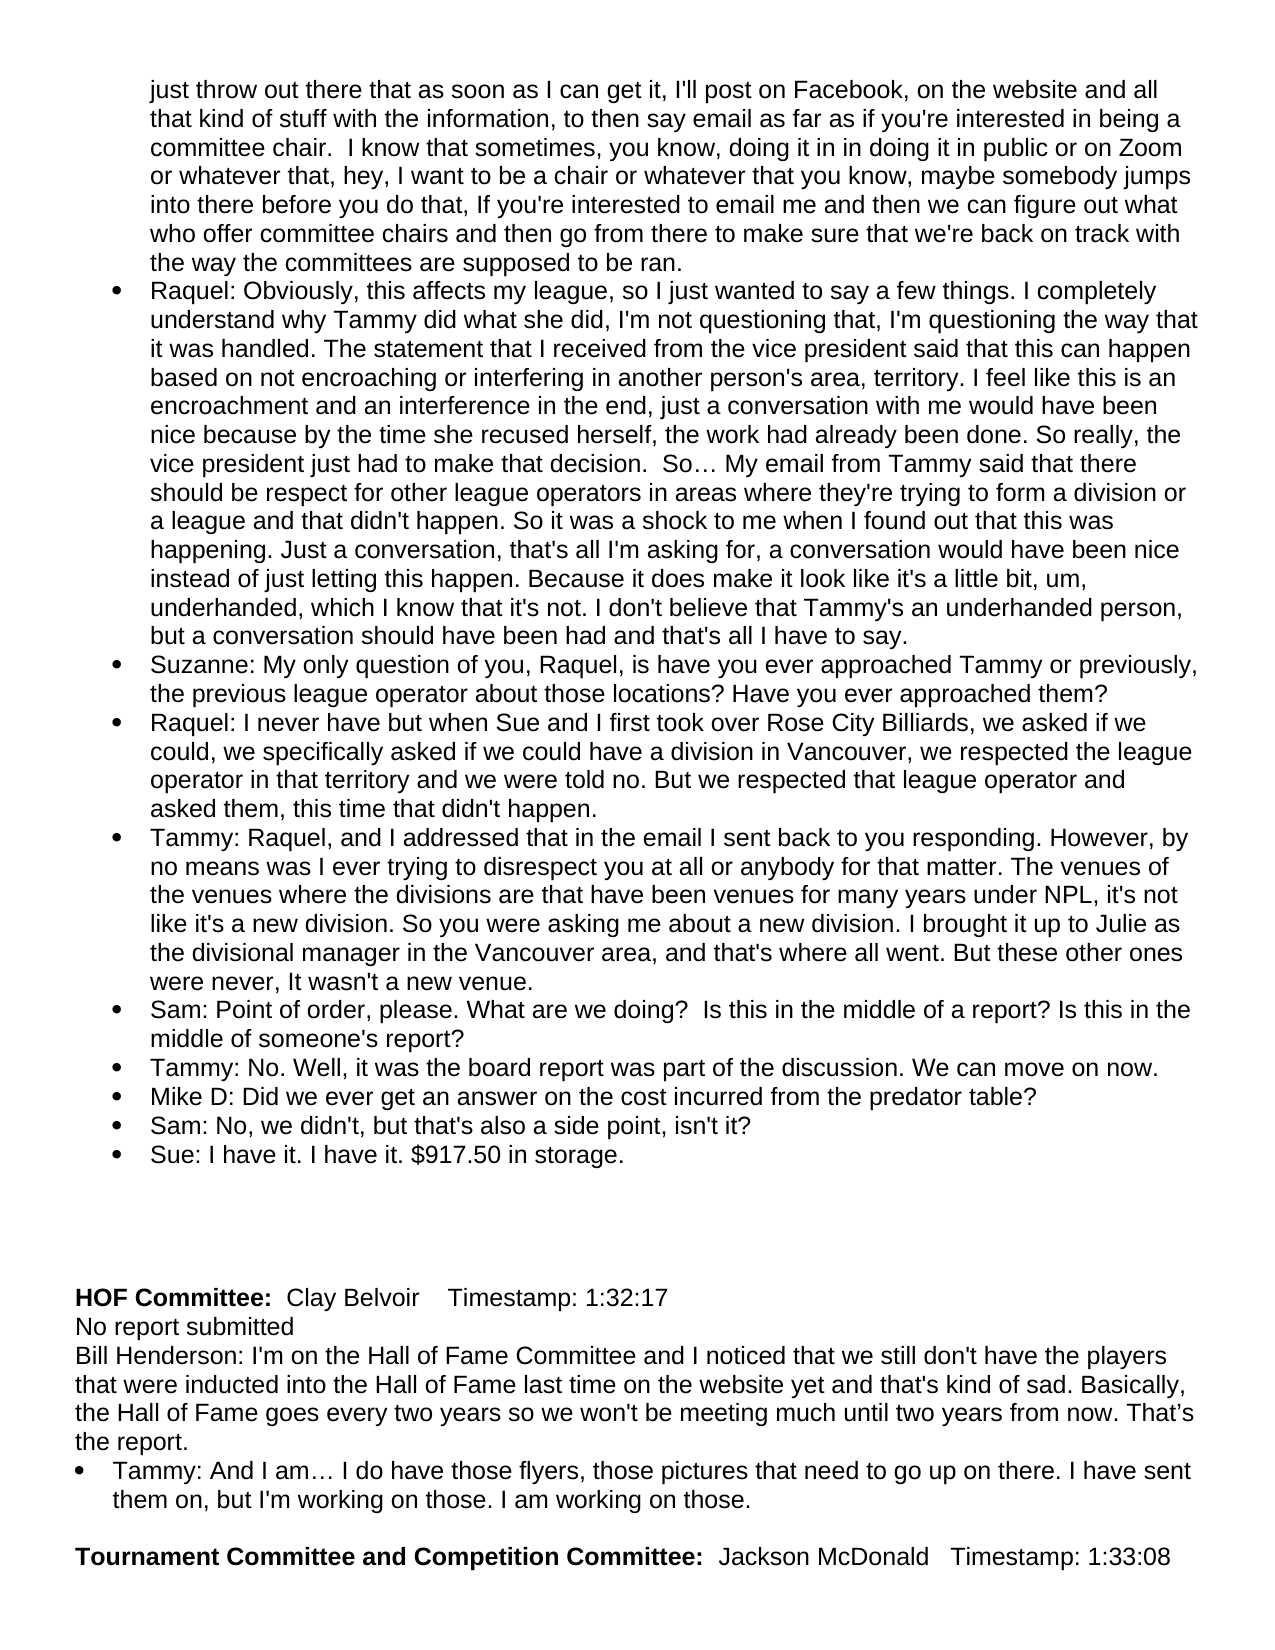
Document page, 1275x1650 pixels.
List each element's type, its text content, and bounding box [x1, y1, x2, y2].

list Suzanne: My only question of you, Raquel, is have you ever approached Tammy or previously, the previous league operator about those locations? Have you ever approached them? [112, 650, 1200, 708]
text HOF Committee: Clay Belvoir Timestamp: 1:32:17 [75, 1283, 1200, 1312]
list Tammy: Raquel, and I addressed that in the email I sent back to you responding. However, by no means was I ever trying to disrespect you at all or anybody for that matter. The venues of the venues where the divisions are that have been venues for many years under NPL, it's not like it's a new division. So you were asking me about a new division. I brought it up to Julie as the divisional manager in the Vancouver area, and that's where all went. But these other ones were never, It wasn't a new venue. [112, 823, 1200, 995]
text Tournament Committee and Competition Committee: Jackson McDonald Timestamp: 1:33:08 [75, 1542, 1200, 1571]
text No report submitted [75, 1312, 1200, 1341]
list Raquel: Obviously, this affects my league, so I just wanted to say a few things. I completely understand why Tammy did what she did, I'm not questioning that, I'm questioning the way that it was handled. The statement that I received from the vice president said that this can happen based on not encroaching or interfering in another person's area, territory. I feel like this is an encroachment and an interference in the end, just a conversation with me would have been nice because by the time she recused herself, the work had already been done. So really, the vice president just had to make that decision. So… My email from Tammy said that there should be respect for other league operators in areas where they're trying to form a division or a league and that didn't happen. So it was a shock to me when I found out that this was happening. Just a conversation, that's all I'm asking for, a conversation would have been nice instead of just letting this happen. Because it does make it look like it's a little bit, um, underhanded, which I know that it's not. I don't believe that Tammy's an underhanded person, but a conversation should have been had and that's all I have to say. [112, 276, 1200, 650]
list Sam: Point of order, please. What are we doing? Is this in the middle of a report? Is this in the middle of someone's report? [112, 995, 1200, 1053]
list Tammy: And I am… I do have those flyers, those pictures that need to go up on there. I have sent them on, but I'm working on those. I am working on those. [75, 1456, 1200, 1513]
list Sam: No, we didn't, but that's also a side point, isn't it? [112, 1111, 1200, 1139]
list Tammy: No. Well, it was the board report was part of the discussion. We can move on now. [112, 1053, 1200, 1082]
text Bill Henderson: I'm on the Hall of Fame Committee and I noticed that we still don't have the players that were inducted into the Hall of Fame last time on the website yet and that's kind of sad. Basically, the Hall of Fame goes every two years so we won't be meeting much until two years from now. That’s the report. [75, 1341, 1200, 1456]
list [112, 75, 1200, 276]
list Mike D: Did we ever get an answer on the cost incurred from the predator table? [112, 1082, 1200, 1111]
list Sue: I have it. I have it. $917.50 in storage. [112, 1139, 1200, 1168]
list Raquel: I never have but when Sue and I first took over Rose City Billiards, we asked if we could, we specifically asked if we could have a division in Vancouver, we respected the league operator in that territory and we were told no. But we respected that league operator and asked them, this time that didn't happen. [112, 708, 1200, 823]
